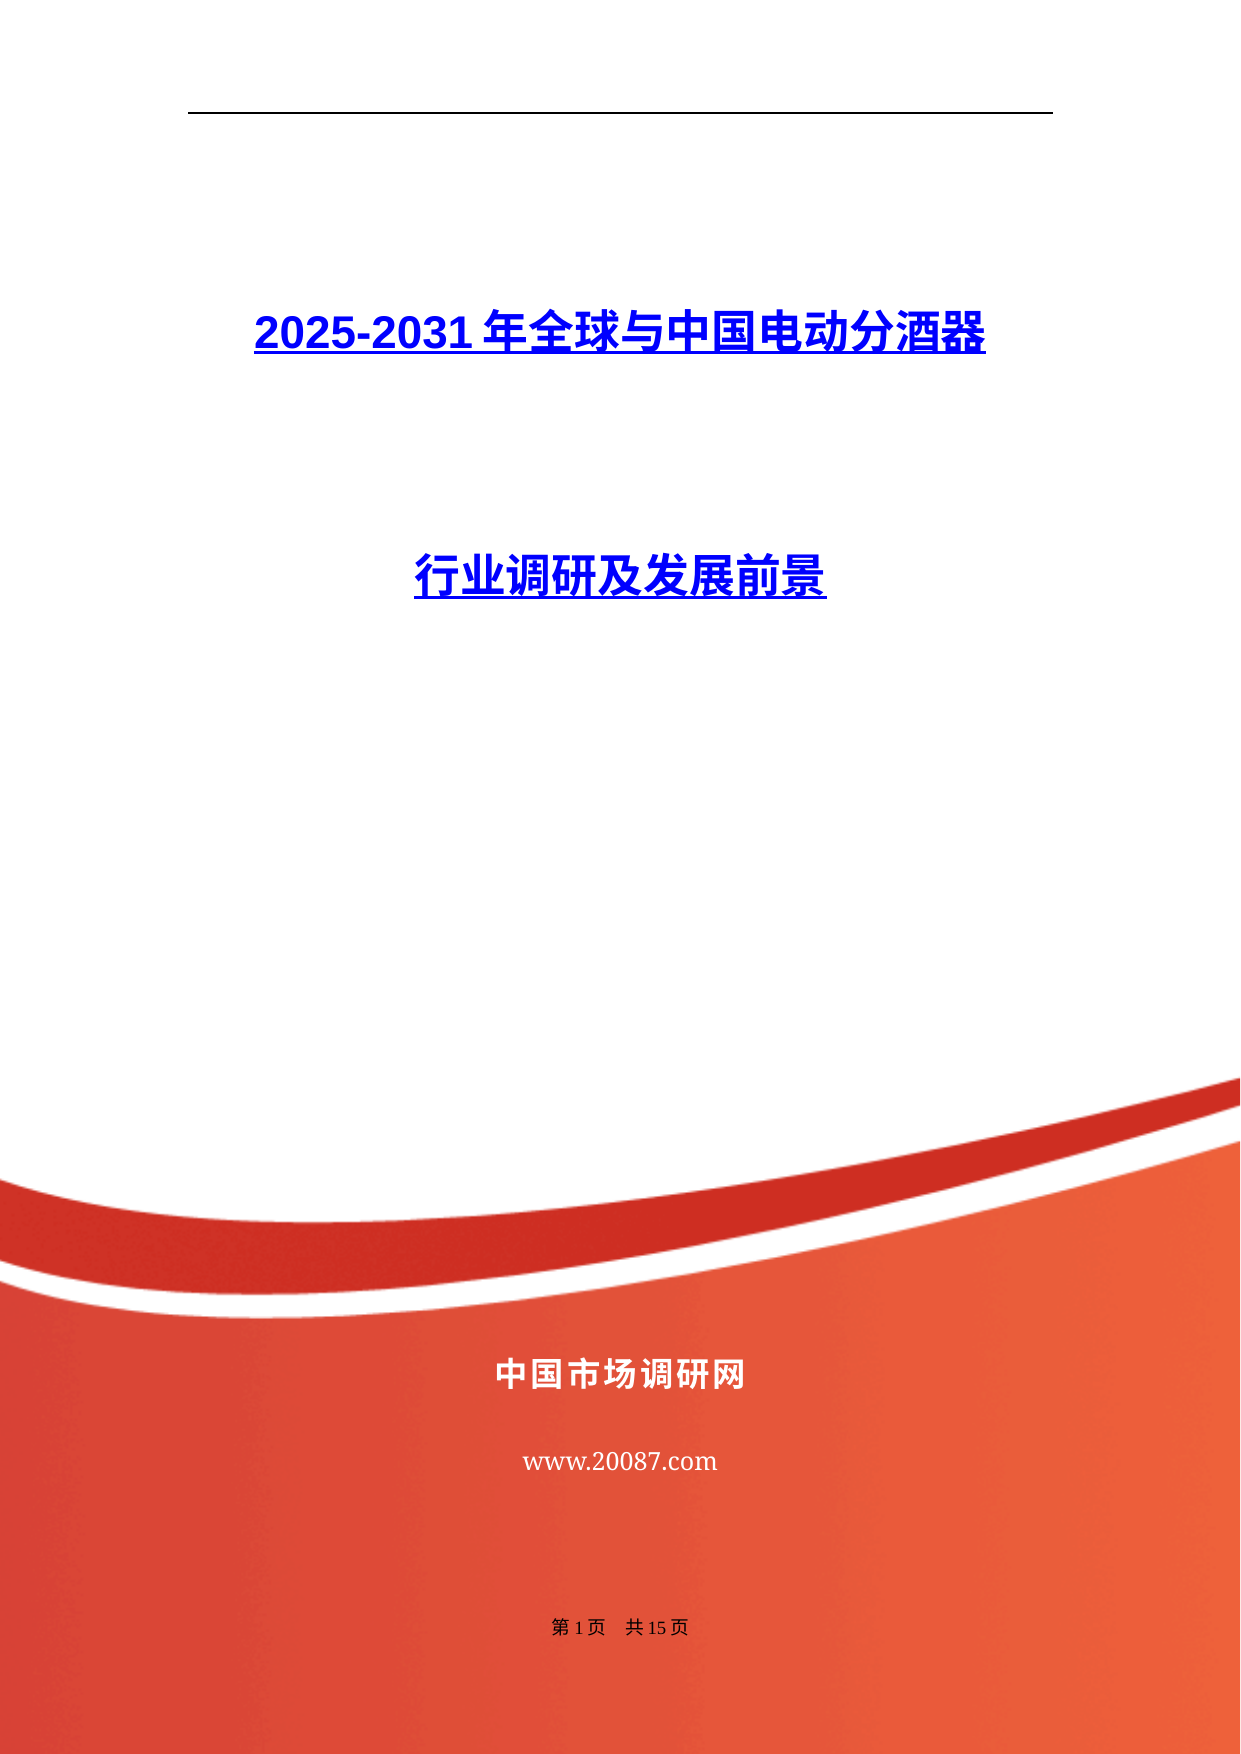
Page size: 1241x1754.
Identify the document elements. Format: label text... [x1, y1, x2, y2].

text www.20087.com [187, 1428, 1053, 1493]
subtitle 中国市场调研网 [187, 1339, 1053, 1404]
picture [0, 1006, 1241, 1754]
table_header 2025-2031年全球与中国电动分酒器行业调研及发展前景 [188, 207, 1053, 773]
